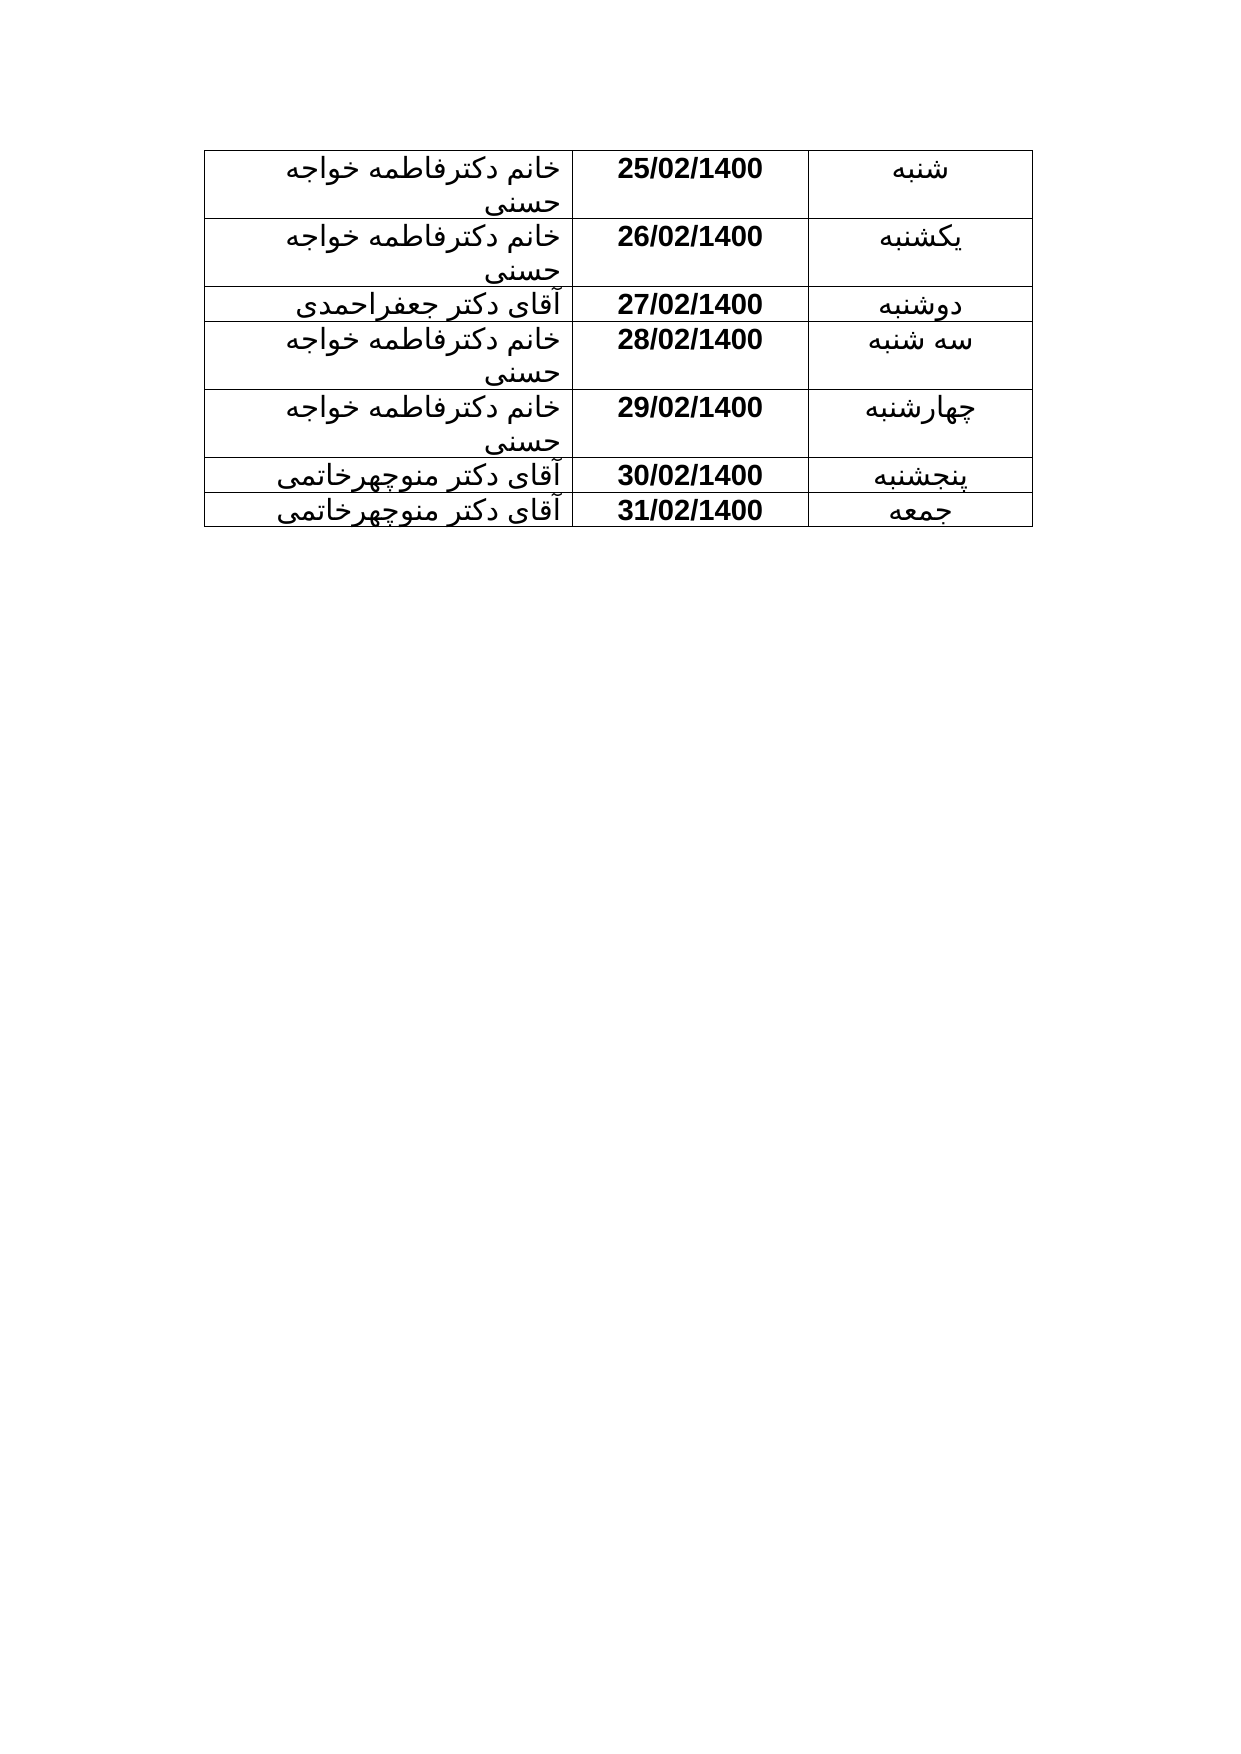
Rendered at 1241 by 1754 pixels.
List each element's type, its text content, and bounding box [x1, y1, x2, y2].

table_cell آقای دکتر منوچهرخاتمی [205, 458, 572, 492]
table_cell 25/02/1400 [573, 151, 808, 218]
table_cell 27/02/1400 [573, 287, 808, 321]
table_cell پنجشنبه [809, 458, 1032, 492]
table_cell خانم دکترفاطمه خواجه حسنی [205, 219, 572, 286]
table_cell جمعه [809, 493, 1032, 526]
table_cell خانم دکترفاطمه خواجه حسنی [205, 390, 572, 457]
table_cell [205, 151, 572, 218]
table_cell دوشنبه [809, 287, 1032, 321]
table_cell خانم دکترفاطمه خواجه حسنی [205, 322, 572, 389]
table_cell 29/02/1400 [573, 390, 808, 457]
table_cell 28/02/1400 [573, 322, 808, 389]
table_cell شنبه [809, 151, 1032, 218]
table_cell 31/02/1400 [573, 493, 808, 526]
table_cell سه شنبه [809, 322, 1032, 389]
table_cell چهارشنبه [809, 390, 1032, 457]
table_cell آقای دکتر منوچهرخاتمی [205, 493, 572, 526]
table_cell 26/02/1400 [573, 219, 808, 286]
table_cell 30/02/1400 [573, 458, 808, 492]
table_cell آقای دکتر جعفراحمدی [205, 287, 572, 321]
table_cell یکشنبه [809, 219, 1032, 286]
